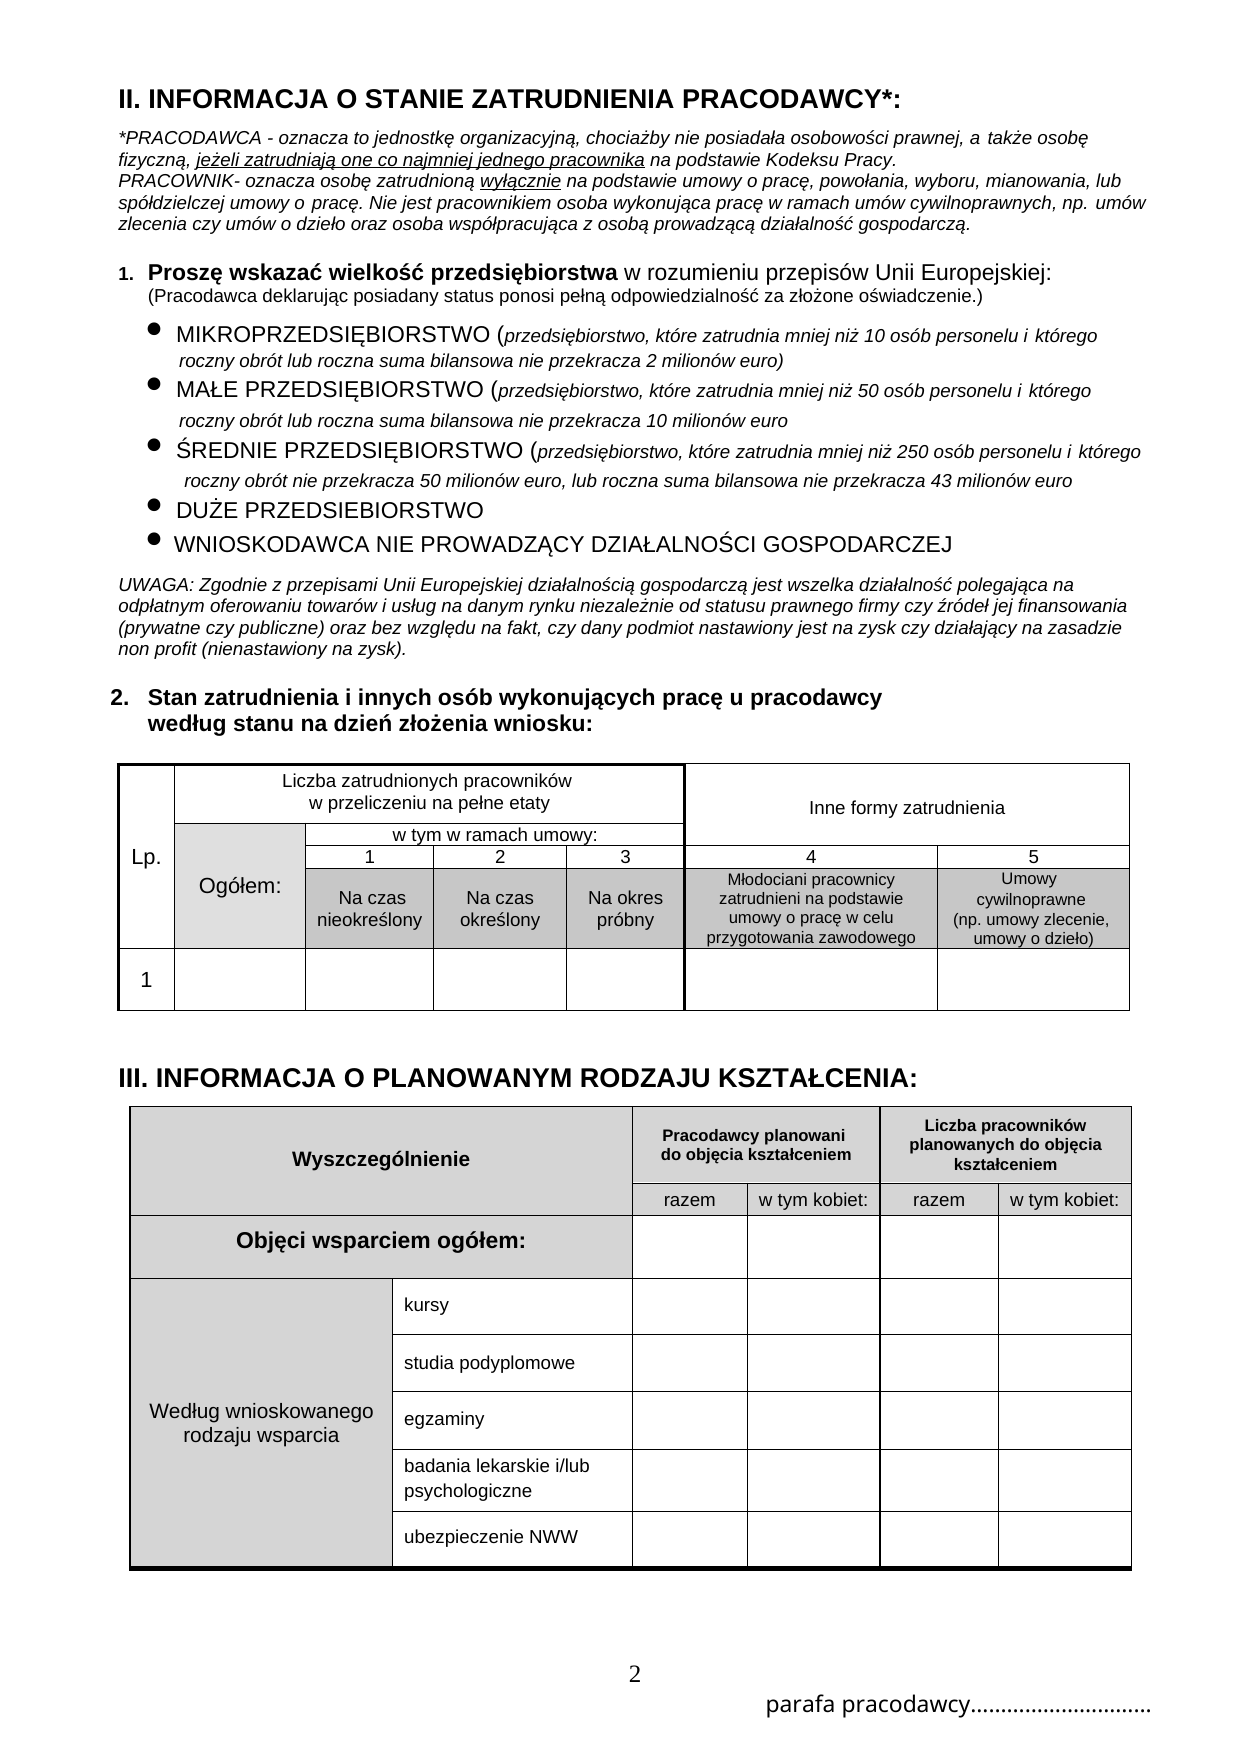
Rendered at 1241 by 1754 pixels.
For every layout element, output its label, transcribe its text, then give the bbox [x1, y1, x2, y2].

table_cell ubezpieczenie NWW [393, 1512, 632, 1566]
table_cell [999, 1335, 1131, 1391]
table_cell [686, 949, 937, 1010]
table_cell Umowy cywilnoprawne (np. umowy zlecenie, umowy o dzieło) [938, 869, 1129, 948]
table_cell [881, 1450, 998, 1511]
table_cell badania lekarskie i/lub psychologiczne [393, 1450, 632, 1511]
table_cell [881, 1279, 998, 1334]
table_cell [999, 1216, 1131, 1278]
table_cell [748, 1335, 879, 1391]
list MAŁE PRZEDSIĘBIORSTWO (przedsiębiorstwo, które zatrudnia mniej niż 50 osób personelu i którego roczny obrót lub roczna suma bilansowa nie przekracza 10 milionów euro ŚREDNIE PRZEDSIĘBIORSTWO (przedsiębiorstwo, które zatrudnia mniej niż 250 osób personelu i którego roczny obrót nie przekracza 50 milionów euro, lub roczna suma bilansowa nie przekracza 43 milionów euro [148, 372, 1152, 493]
table_cell razem [881, 1184, 998, 1215]
table_cell [306, 949, 433, 1010]
table_cell 4 [686, 846, 937, 868]
table_cell [748, 1450, 879, 1511]
table_cell razem [633, 1184, 747, 1215]
table_cell [633, 1450, 747, 1511]
table_cell studia podyplomowe [393, 1335, 632, 1391]
table_cell 3 [567, 846, 683, 868]
list WNIOSKODAWCA NIE PROWADZĄCY DZIAŁALNOŚCI GOSPODARCZEJ [148, 527, 1152, 561]
table_cell 2 [434, 846, 566, 868]
table_cell [999, 1279, 1131, 1334]
table_cell 5 [938, 846, 1129, 868]
table_cell Na okres próbny [567, 869, 683, 948]
table_cell w tym kobiet: [748, 1184, 879, 1215]
table_cell [748, 1216, 879, 1278]
table_cell Objęci wsparciem ogółem: [131, 1216, 632, 1278]
list Proszę wskazać wielkość przedsiębiorstwa w rozumieniu przepisów Unii Europejskiej: (Pracodawca deklarując posiadany status ponosi pełną odpowiedzialność za złożone oświadczenie.) [118, 259, 1152, 307]
text III. INFORMACJA O PLANOWANYM RODZAJU KSZTAŁCENIA: [118, 1062, 1152, 1093]
list Stan zatrudnienia i innych osób wykonujących pracę u pracodawcy według stanu na dzień złożenia wniosku: [110, 683, 1152, 736]
table_header Liczba zatrudnionych pracowników w przeliczeniu na pełne etaty [175, 766, 683, 823]
table_header Liczba pracowników planowanych do objęcia kształceniem [881, 1107, 1131, 1182]
table_cell Ogółem: [175, 824, 305, 948]
table_cell Młodociani pracownicy zatrudnieni na podstawie umowy o pracę w celu przygotowania zawodowego [686, 869, 937, 948]
table_cell [633, 1279, 747, 1334]
table_cell [633, 1335, 747, 1391]
table_cell [633, 1512, 747, 1566]
table_cell [999, 1450, 1131, 1511]
table_cell [748, 1279, 879, 1334]
table_header Wyszczególnienie [131, 1107, 632, 1215]
table_cell [881, 1335, 998, 1391]
table_header Pracodawcy planowani do objęcia kształceniem [633, 1107, 879, 1182]
table_cell [999, 1392, 1131, 1449]
text UWAGA: Zgodnie z przepisami Unii Europejskiej działalnością gospodarczą jest wszelka działalność polegająca na odpłatnym oferowaniu towarów i usług na danym rynku niezależnie od statusu prawnego firmy czy źródeł jej finansowania (prywatne czy publiczne) oraz bez względu na fakt, czy dany podmiot nastawiony jest na zysk czy działający na zasadzie non profit (nienastawiony na zysk). [118, 573, 1152, 659]
table_cell Na czas określony [434, 869, 566, 948]
table_cell kursy [393, 1279, 632, 1334]
list DUŻE PRZEDSIEBIORSTWO [148, 493, 1152, 527]
table_header Inne formy zatrudnienia [686, 764, 1129, 845]
table_cell 1 [120, 949, 174, 1010]
table_cell [999, 1512, 1131, 1566]
list MIKROPRZEDSIĘBIORSTWO (przedsiębiorstwo, które zatrudnia mniej niż 10 osób personelu i którego roczny obrót lub roczna suma bilansowa nie przekracza 2 milionów euro) [148, 316, 1152, 372]
table_cell Na czas nieokreślony [306, 869, 433, 948]
table_cell Według wnioskowanego rodzaju wsparcia [131, 1279, 392, 1566]
table_cell [938, 949, 1129, 1010]
text *PRACODAWCA - oznacza to jednostkę organizacyjną, chociażby nie posiadała osobowości prawnej, a także osobę fizyczną, jeżeli zatrudniają one co najmniej jednego pracownika na podstawie Kodeksu Pracy. PRACOWNIK- oznacza osobę zatrudnioną wyłącznie na podstawie umowy o pracę, powołania, wyboru, mianowania, lub spółdzielczej umowy o pracę. Nie jest pracownikiem osoba wykonująca pracę w ramach umów cywilnoprawnych, np. umów zlecenia czy umów o dzieło oraz osoba współpracująca z osobą prowadzącą działalność gospodarczą. [118, 127, 1152, 235]
table_cell [881, 1216, 998, 1278]
table_cell [567, 949, 683, 1010]
table_cell w tym w ramach umowy: [306, 824, 683, 845]
table_header Lp. [120, 766, 174, 948]
text II. INFORMACJA O STANIE ZATRUDNIENIA PRACODAWCY*: [118, 83, 1152, 114]
table_cell [434, 949, 566, 1010]
table_cell [881, 1392, 998, 1449]
table_cell [633, 1392, 747, 1449]
table_cell 1 [306, 846, 433, 868]
table_cell [748, 1392, 879, 1449]
table_cell [175, 949, 305, 1010]
table_cell [881, 1512, 998, 1566]
table_cell [633, 1216, 747, 1278]
table_cell w tym kobiet: [999, 1184, 1131, 1215]
table_cell [748, 1512, 879, 1566]
table_cell egzaminy [393, 1392, 632, 1449]
